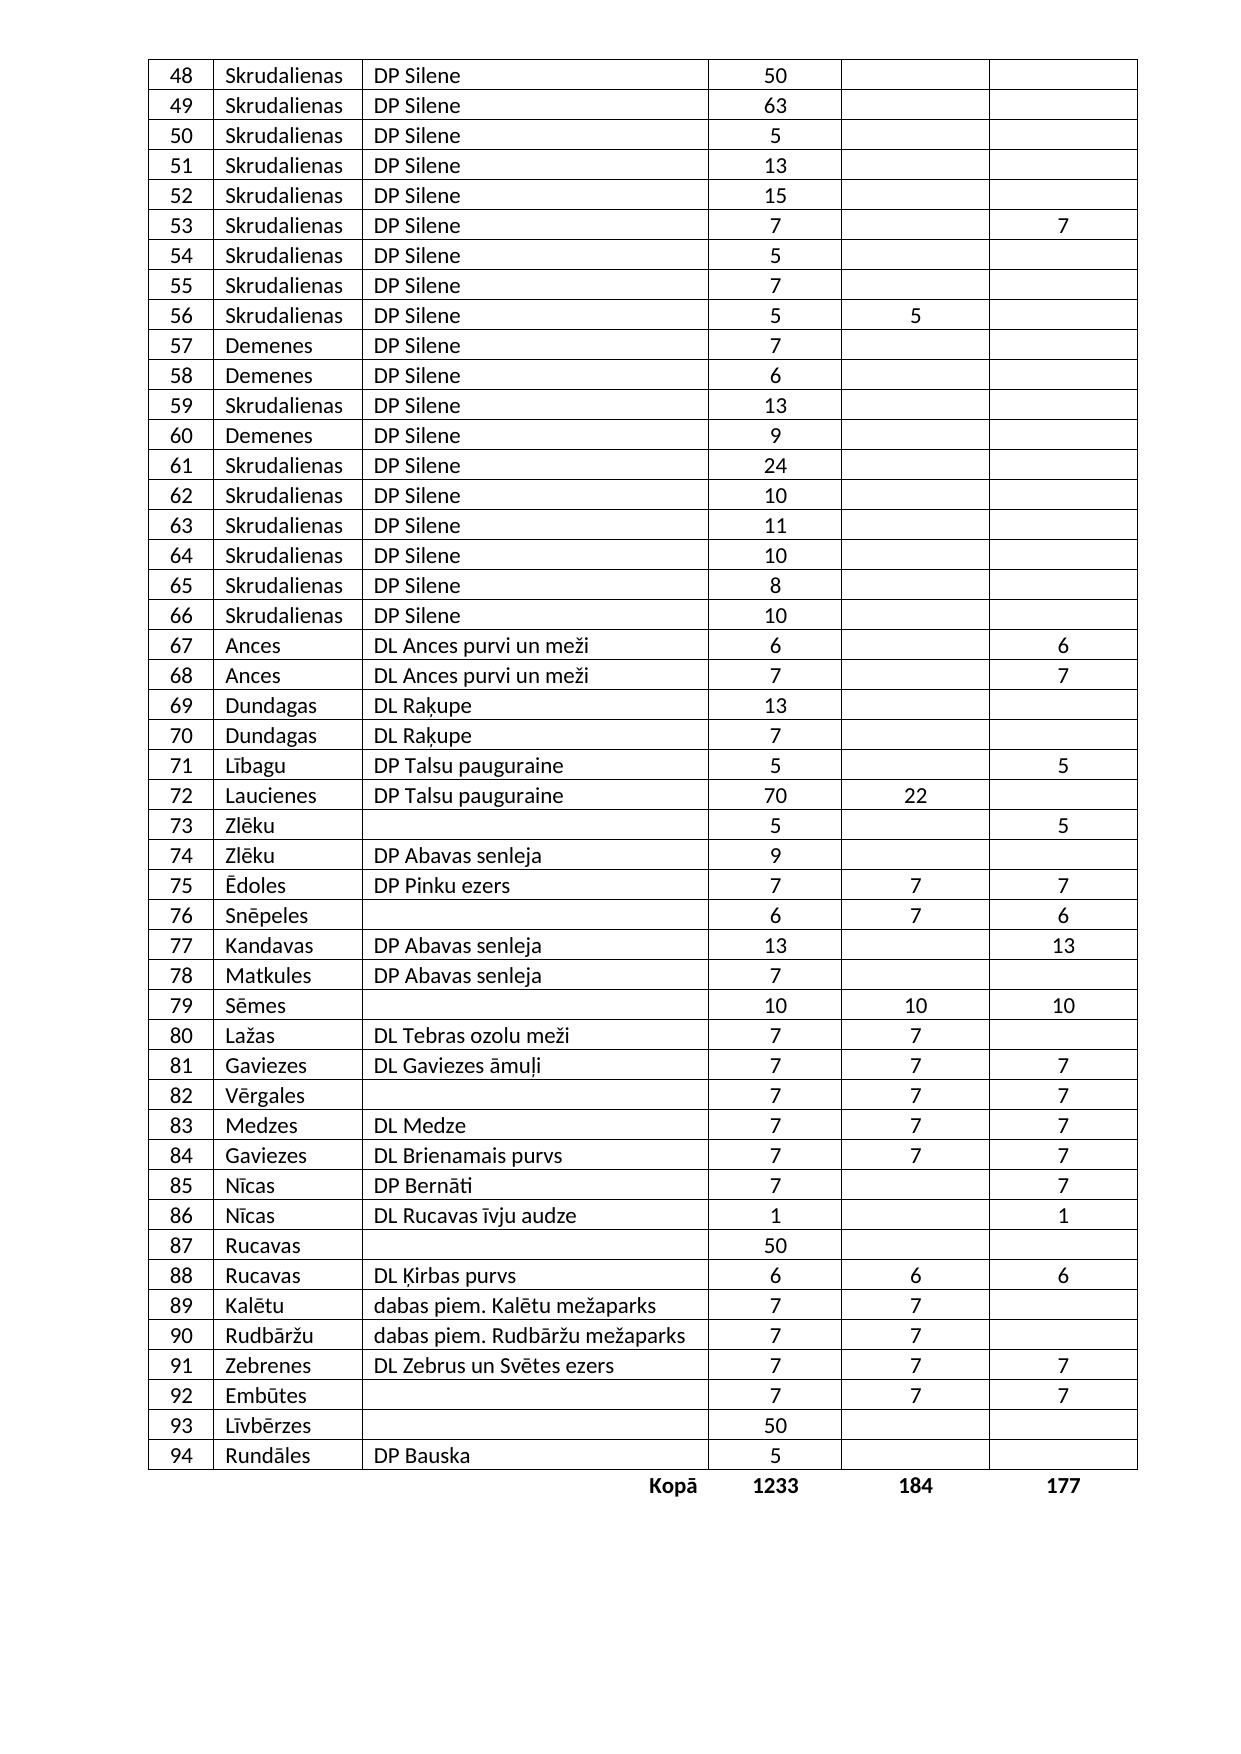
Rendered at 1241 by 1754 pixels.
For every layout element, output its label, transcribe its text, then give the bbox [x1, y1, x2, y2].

table_cell 24 [709, 450, 841, 479]
table_cell 7 [842, 1290, 989, 1319]
table_cell 63 [709, 90, 841, 119]
table_cell 56 [149, 300, 213, 329]
table_cell 7 [709, 870, 841, 899]
table_cell [990, 450, 1137, 479]
table_cell Sēmes [214, 990, 362, 1019]
table_cell [990, 480, 1137, 509]
table_cell [148, 1470, 214, 1499]
table_cell DP Abavas senleja [363, 960, 708, 989]
table_cell [990, 690, 1137, 719]
table_cell [842, 750, 989, 779]
table_cell DP Silene [363, 120, 708, 149]
table_cell 6 [709, 630, 841, 659]
table_cell [990, 1410, 1137, 1439]
table_cell 9 [709, 420, 841, 449]
table_cell [842, 420, 989, 449]
table_cell 9 [709, 840, 841, 869]
table_cell 92 [149, 1380, 213, 1409]
table_cell [990, 1320, 1137, 1349]
table_cell [990, 600, 1137, 629]
table_cell 6 [709, 360, 841, 389]
table_cell 7 [709, 1020, 841, 1049]
table_cell [842, 240, 989, 269]
table_cell [990, 1290, 1137, 1319]
table_cell Skrudalienas [214, 60, 362, 89]
table_cell Kopā [363, 1470, 709, 1499]
table_cell [990, 120, 1137, 149]
table_cell Rundāles [214, 1440, 362, 1469]
table_cell 7 [709, 1350, 841, 1379]
table_cell [842, 270, 989, 299]
table_cell 52 [149, 180, 213, 209]
table_cell [363, 900, 708, 929]
table_cell DP Silene [363, 420, 708, 449]
table_cell [842, 840, 989, 869]
table_cell DP Silene [363, 330, 708, 359]
table_cell Skrudalienas [214, 240, 362, 269]
table_cell DP Silene [363, 180, 708, 209]
table_cell 1 [709, 1200, 841, 1229]
table_cell 184 [842, 1470, 989, 1499]
table_cell Ēdoles [214, 870, 362, 899]
table_cell 50 [709, 60, 841, 89]
table_cell Skrudalienas [214, 450, 362, 479]
table_cell 93 [149, 1410, 213, 1439]
table_cell Vērgales [214, 1080, 362, 1109]
table_cell 7 [842, 1380, 989, 1409]
table_cell Laucienes [214, 780, 362, 809]
table_cell 84 [149, 1140, 213, 1169]
table_cell 7 [709, 660, 841, 689]
table_cell 7 [709, 330, 841, 359]
table_cell Nīcas [214, 1200, 362, 1229]
table_cell 5 [990, 810, 1137, 839]
table_cell [990, 150, 1137, 179]
table_cell 71 [149, 750, 213, 779]
table_cell DP Silene [363, 150, 708, 179]
table_cell Skrudalienas [214, 480, 362, 509]
table_cell 70 [709, 780, 841, 809]
table_cell 86 [149, 1200, 213, 1229]
table_cell 7 [842, 1350, 989, 1379]
table_cell 7 [990, 1140, 1137, 1169]
table_cell [990, 360, 1137, 389]
table_cell Skrudalienas [214, 120, 362, 149]
table_cell 15 [709, 180, 841, 209]
table_cell 7 [709, 270, 841, 299]
table_cell [363, 1080, 708, 1109]
table_cell Medzes [214, 1110, 362, 1139]
table_cell DP Talsu pauguraine [363, 750, 708, 779]
table_cell 50 [709, 1230, 841, 1259]
table_cell DL Ances purvi un meži [363, 660, 708, 689]
table_cell [214, 1470, 362, 1499]
table_cell [990, 180, 1137, 209]
table_cell 13 [709, 930, 841, 959]
table_cell 85 [149, 1170, 213, 1199]
table_cell DP Silene [363, 210, 708, 239]
table_cell 7 [709, 1140, 841, 1169]
table_cell DL Rucavas īvju audze [363, 1200, 708, 1229]
table_cell 7 [709, 1050, 841, 1079]
table_cell [990, 840, 1137, 869]
table_cell [990, 510, 1137, 539]
table_cell Līvbērzes [214, 1410, 362, 1439]
table_cell 54 [149, 240, 213, 269]
table_cell Lībagu [214, 750, 362, 779]
table_cell 5 [709, 1440, 841, 1469]
table_cell 75 [149, 870, 213, 899]
table_cell DL Gaviezes āmuļi [363, 1050, 708, 1079]
table_cell Skrudalienas [214, 510, 362, 539]
table_cell DP Silene [363, 240, 708, 269]
table_cell 7 [842, 1110, 989, 1139]
table_cell [990, 330, 1137, 359]
table_cell Kandavas [214, 930, 362, 959]
table_cell 6 [842, 1260, 989, 1289]
table_cell 5 [709, 240, 841, 269]
table_cell [842, 510, 989, 539]
table_cell [842, 540, 989, 569]
table_cell Ances [214, 660, 362, 689]
table_cell 6 [709, 900, 841, 929]
table_cell 7 [990, 1080, 1137, 1109]
table_cell [990, 300, 1137, 329]
table_cell 7 [709, 1290, 841, 1319]
table_cell [990, 390, 1137, 419]
table_cell 5 [842, 300, 989, 329]
table_cell 78 [149, 960, 213, 989]
table_cell [990, 960, 1137, 989]
table_cell 10 [842, 990, 989, 1019]
table_cell Demenes [214, 360, 362, 389]
table_cell dabas piem. Rudbāržu mežaparks [363, 1320, 708, 1349]
table_cell 8 [709, 570, 841, 599]
table_cell DP Pinku ezers [363, 870, 708, 899]
table_cell 7 [709, 210, 841, 239]
table_cell [363, 990, 708, 1019]
table_cell [990, 1020, 1137, 1049]
table_cell DP Silene [363, 570, 708, 599]
table_cell Skrudalienas [214, 540, 362, 569]
table_cell 5 [990, 750, 1137, 779]
table_cell [990, 540, 1137, 569]
table_cell [842, 600, 989, 629]
table_cell 7 [842, 1140, 989, 1169]
table_cell Demenes [214, 420, 362, 449]
table_cell DP Talsu pauguraine [363, 780, 708, 809]
table_cell 64 [149, 540, 213, 569]
table_cell 94 [149, 1440, 213, 1469]
table_cell DP Bauska [363, 1440, 708, 1469]
table_cell [842, 60, 989, 89]
table_cell 59 [149, 390, 213, 419]
table_cell 10 [709, 990, 841, 1019]
table_cell 10 [709, 540, 841, 569]
table_cell 79 [149, 990, 213, 1019]
table_cell 13 [990, 930, 1137, 959]
table_cell Skrudalienas [214, 300, 362, 329]
table_cell 177 [989, 1470, 1137, 1499]
table_cell Embūtes [214, 1380, 362, 1409]
table_cell Skrudalienas [214, 180, 362, 209]
table_cell [842, 720, 989, 749]
table_cell [842, 120, 989, 149]
table_cell [842, 810, 989, 839]
table_cell [842, 360, 989, 389]
table_cell 48 [149, 60, 213, 89]
table_cell [990, 90, 1137, 119]
table_cell 7 [842, 870, 989, 899]
table_cell DL Zebrus un Svētes ezers [363, 1350, 708, 1379]
table_cell 50 [149, 120, 213, 149]
table_cell 7 [842, 1080, 989, 1109]
table_cell Rucavas [214, 1260, 362, 1289]
table_cell [363, 1410, 708, 1439]
table_cell 7 [709, 720, 841, 749]
table_cell 55 [149, 270, 213, 299]
table_cell [842, 1200, 989, 1229]
table_cell 13 [709, 390, 841, 419]
table_cell DP Abavas senleja [363, 930, 708, 959]
table_cell 22 [842, 780, 989, 809]
table_cell Nīcas [214, 1170, 362, 1199]
table_cell 7 [709, 1080, 841, 1109]
table_cell 68 [149, 660, 213, 689]
table_cell DP Silene [363, 60, 708, 89]
table_cell DL Ances purvi un meži [363, 630, 708, 659]
table_cell Skrudalienas [214, 600, 362, 629]
table_cell 74 [149, 840, 213, 869]
table_cell 49 [149, 90, 213, 119]
table_cell 5 [709, 120, 841, 149]
table_cell 10 [709, 600, 841, 629]
table_cell 6 [990, 900, 1137, 929]
table_cell [363, 810, 708, 839]
table_cell 90 [149, 1320, 213, 1349]
table_cell [842, 330, 989, 359]
table_cell 7 [709, 1380, 841, 1409]
table_cell 69 [149, 690, 213, 719]
table_cell 60 [149, 420, 213, 449]
table_cell DL Raķupe [363, 690, 708, 719]
table_cell [990, 60, 1137, 89]
table_cell 66 [149, 600, 213, 629]
table_cell [990, 720, 1137, 749]
table_cell [842, 180, 989, 209]
table_cell 88 [149, 1260, 213, 1289]
table_cell 7 [709, 1110, 841, 1139]
table_cell 11 [709, 510, 841, 539]
table_cell Zlēku [214, 840, 362, 869]
table_cell Dundagas [214, 720, 362, 749]
table_cell 6 [709, 1260, 841, 1289]
table_cell 7 [990, 1170, 1137, 1199]
table_cell 83 [149, 1110, 213, 1139]
table_cell DP Silene [363, 540, 708, 569]
table_cell [990, 1230, 1137, 1259]
table_cell 87 [149, 1230, 213, 1259]
table_cell [842, 210, 989, 239]
table_cell DP Abavas senleja [363, 840, 708, 869]
table_cell [842, 690, 989, 719]
table_cell DL Brienamais purvs [363, 1140, 708, 1169]
table_cell 50 [709, 1410, 841, 1439]
table_cell [990, 240, 1137, 269]
table_cell [842, 960, 989, 989]
table_cell 7 [842, 1320, 989, 1349]
table_cell 61 [149, 450, 213, 479]
table_cell Zebrenes [214, 1350, 362, 1379]
table_cell DP Silene [363, 360, 708, 389]
table_cell [842, 570, 989, 599]
table_cell Demenes [214, 330, 362, 359]
table_cell Gaviezes [214, 1050, 362, 1079]
table_cell 7 [709, 960, 841, 989]
table_cell 10 [990, 990, 1137, 1019]
table_cell Dundagas [214, 690, 362, 719]
table_cell 7 [990, 1380, 1137, 1409]
table_cell [363, 1230, 708, 1259]
table_cell Kalētu [214, 1290, 362, 1319]
table_cell Lažas [214, 1020, 362, 1049]
table_cell Gaviezes [214, 1140, 362, 1169]
table_cell Skrudalienas [214, 90, 362, 119]
table_cell Skrudalienas [214, 150, 362, 179]
table_cell Rudbāržu [214, 1320, 362, 1349]
table_cell 7 [990, 1350, 1137, 1379]
table_cell 76 [149, 900, 213, 929]
table_cell [842, 1410, 989, 1439]
table_cell [990, 570, 1137, 599]
table_cell 73 [149, 810, 213, 839]
table_cell 53 [149, 210, 213, 239]
table_cell Rucavas [214, 1230, 362, 1259]
table_cell 82 [149, 1080, 213, 1109]
table_cell 6 [990, 630, 1137, 659]
table_cell Ances [214, 630, 362, 659]
table_cell 81 [149, 1050, 213, 1079]
table_cell 58 [149, 360, 213, 389]
table_cell 57 [149, 330, 213, 359]
table_cell 80 [149, 1020, 213, 1049]
table_cell 5 [709, 750, 841, 779]
table_cell [842, 450, 989, 479]
table_cell [842, 930, 989, 959]
table_cell [990, 270, 1137, 299]
table_cell [990, 1440, 1137, 1469]
table_cell 7 [709, 1320, 841, 1349]
table_cell [990, 420, 1137, 449]
table_cell 70 [149, 720, 213, 749]
table_cell 7 [990, 1050, 1137, 1079]
table_cell Skrudalienas [214, 210, 362, 239]
table_cell [363, 1380, 708, 1409]
table_cell 77 [149, 930, 213, 959]
table_cell 7 [990, 870, 1137, 899]
table_cell DL Raķupe [363, 720, 708, 749]
table_cell [842, 1440, 989, 1469]
table_cell 1 [990, 1200, 1137, 1229]
table_cell DP Silene [363, 270, 708, 299]
table_cell 91 [149, 1350, 213, 1379]
table_cell [842, 90, 989, 119]
table_cell 7 [990, 660, 1137, 689]
table_cell 7 [709, 1170, 841, 1199]
table_cell 10 [709, 480, 841, 509]
table_cell Snēpeles [214, 900, 362, 929]
table_cell DP Silene [363, 510, 708, 539]
table_cell 13 [709, 690, 841, 719]
table_cell DL Tebras ozolu meži [363, 1020, 708, 1049]
table_cell 7 [990, 210, 1137, 239]
table_cell 6 [990, 1260, 1137, 1289]
table_cell DP Silene [363, 300, 708, 329]
table_cell 51 [149, 150, 213, 179]
table_cell [842, 660, 989, 689]
table_cell [842, 390, 989, 419]
table_cell 5 [709, 810, 841, 839]
table_cell DP Silene [363, 450, 708, 479]
table_cell [842, 630, 989, 659]
table_cell [842, 150, 989, 179]
table_cell Zlēku [214, 810, 362, 839]
table_cell 89 [149, 1290, 213, 1319]
table_cell 1233 [709, 1470, 842, 1499]
table_cell 13 [709, 150, 841, 179]
table_cell [842, 1170, 989, 1199]
table_cell 5 [709, 300, 841, 329]
table_cell [842, 480, 989, 509]
table_cell 7 [842, 1050, 989, 1079]
table_cell Matkules [214, 960, 362, 989]
table_cell 7 [990, 1110, 1137, 1139]
table_cell DP Silene [363, 390, 708, 419]
table_cell DP Silene [363, 600, 708, 629]
table_cell DL Medze [363, 1110, 708, 1139]
table_cell 63 [149, 510, 213, 539]
table_cell 7 [842, 900, 989, 929]
table_cell DP Silene [363, 90, 708, 119]
table_cell DP Bernāti [363, 1170, 708, 1199]
table_cell 65 [149, 570, 213, 599]
table_cell DP Silene [363, 480, 708, 509]
table_cell Skrudalienas [214, 570, 362, 599]
table_cell Skrudalienas [214, 390, 362, 419]
table_cell 7 [842, 1020, 989, 1049]
table_cell 72 [149, 780, 213, 809]
table_cell DL Ķirbas purvs [363, 1260, 708, 1289]
table_cell dabas piem. Kalētu mežaparks [363, 1290, 708, 1319]
table_cell 67 [149, 630, 213, 659]
table_cell Skrudalienas [214, 270, 362, 299]
table_cell [842, 1230, 989, 1259]
table_cell [990, 780, 1137, 809]
table_cell 62 [149, 480, 213, 509]
